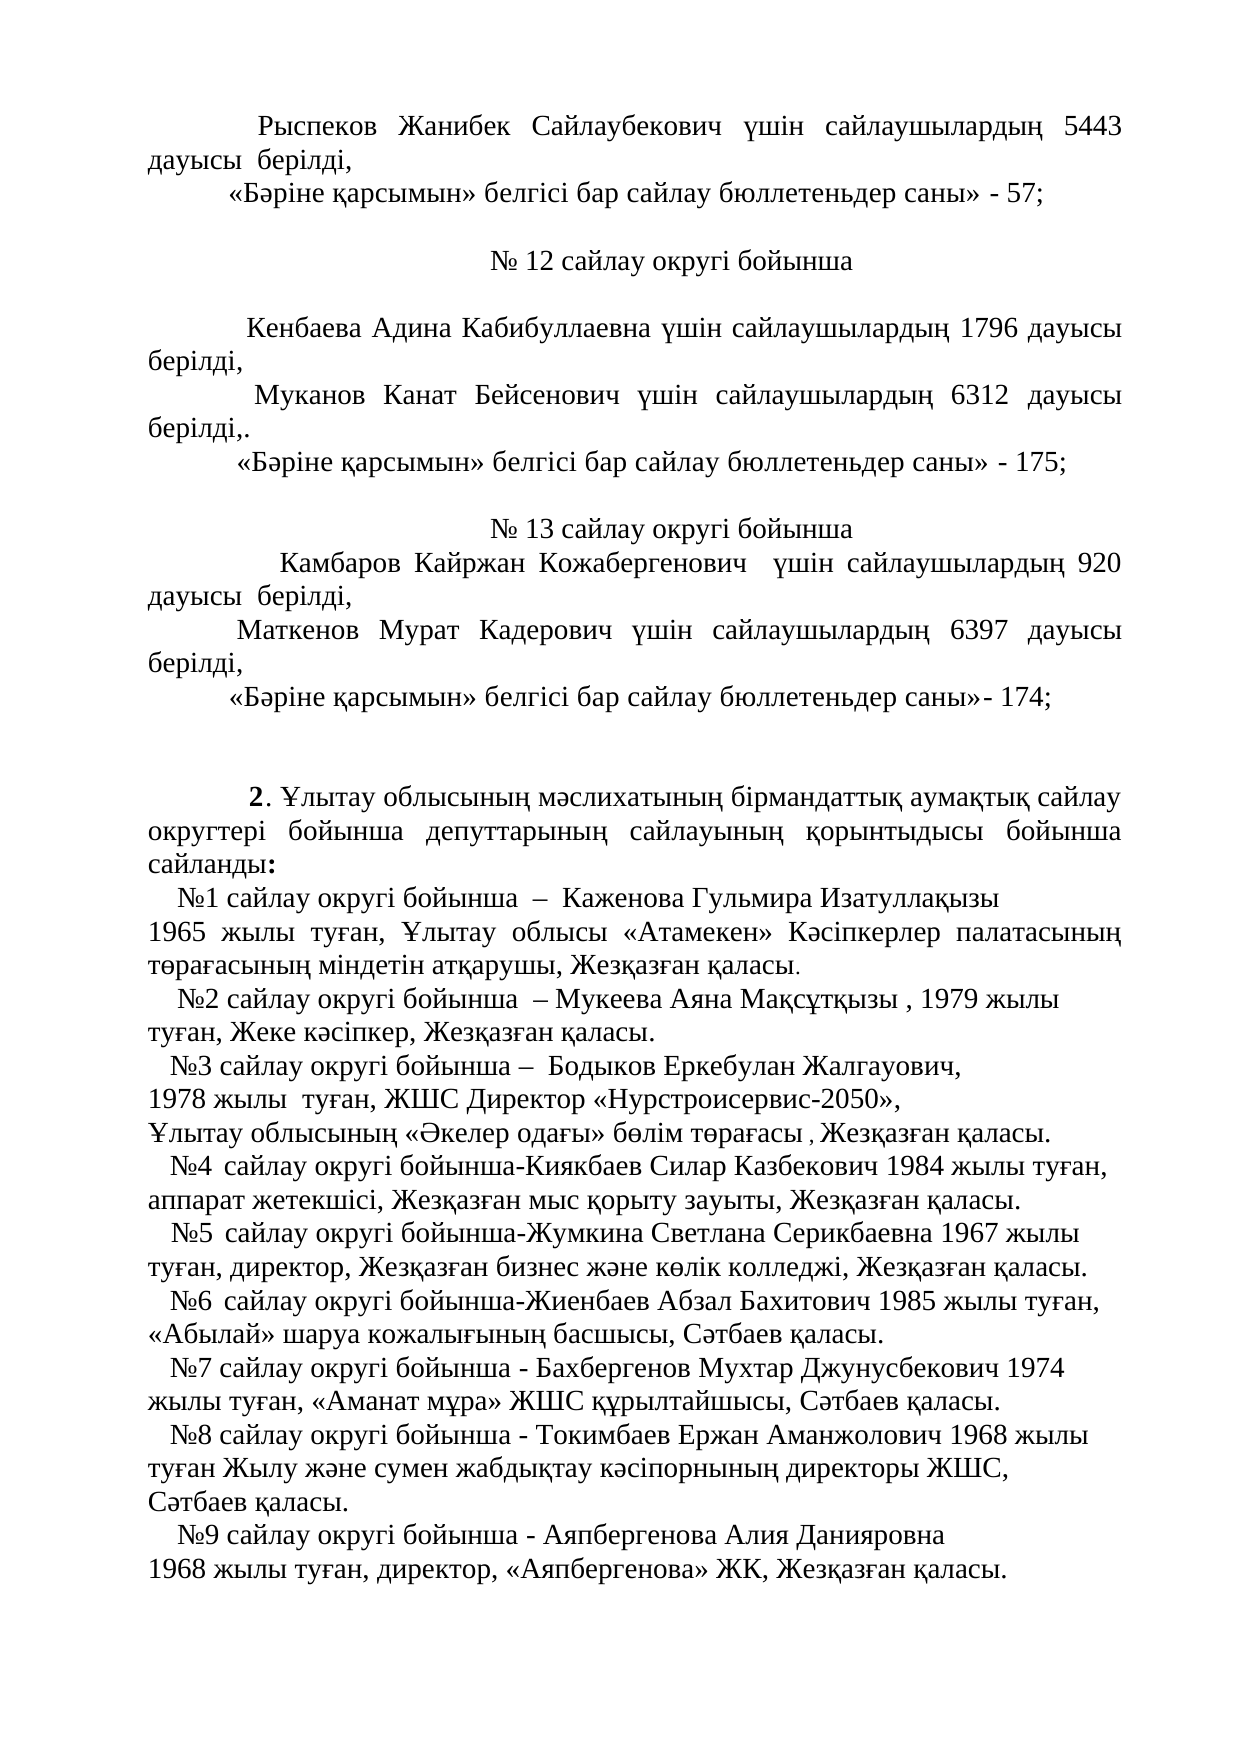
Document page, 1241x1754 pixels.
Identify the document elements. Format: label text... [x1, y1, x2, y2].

text № 13 сайлау округі бойынша [148, 511, 1122, 545]
text «Бәріне қарсымын» белгісі бар сайлау бюллетеньдер саны» - 57; [148, 176, 1122, 209]
text №3 сайлау округі бойынша – Бодыков Еркебулан Жалгауович, [148, 1048, 1122, 1081]
text «Бәріне қарсымын» белгісі бар сайлау бюллетеньдер саны» - 175; [148, 444, 1122, 478]
text №2 сайлау округі бойынша – Мукеева Аяна Мақсұтқызы , 1979 жылы туған, Жеке кәсіпкер, Жезқазған қаласы. [148, 981, 1122, 1048]
text №6 сайлау округі бойынша-Жиенбаев Абзал Бахитович 1985 жылы туған, «Абылай» шаруа кожалығының басшысы, Сәтбаев қаласы. [148, 1283, 1122, 1350]
text № 12 сайлау округі бойынша [148, 243, 1122, 276]
text Камбаров Кайржан Кожабергенович үшін сайлаушылардың 920 дауысы берілді, [148, 545, 1122, 612]
text 2. Ұлытау облысының мәслихатының бірмандаттық аумақтық сайлау округтері бойынша депуттарының сайлауының қорынтыдысы бойынша сайланды: [148, 779, 1122, 880]
text №7 сайлау округі бойынша - Бахбергенов Мухтар Джунусбекович 1974 жылы туған, «Аманат мұра» ЖШС құрылтайшысы, Сәтбаев қаласы. [148, 1350, 1122, 1417]
text Ұлытау облысының «Әкелер одағы» бөлім төрағасы , Жезқазған қаласы. [148, 1115, 1122, 1148]
text №1 сайлау округі бойынша – Каженова Гульмира Изатуллақызы [148, 880, 1122, 914]
text Сәтбаев қаласы. [148, 1484, 1122, 1517]
text 1965 жылы туған, Ұлытау облысы «Атамекен» Кәсіпкерлер палатасының төрағасының міндетін атқарушы, Жезқазған қаласы. [148, 914, 1122, 981]
text Рыспеков Жанибек Сайлаубекович үшін сайлаушылардың 5443 дауысы берілді, [148, 108, 1122, 176]
text Маткенов Мурат Кадерович үшін сайлаушылардың 6397 дауысы берілді, [148, 612, 1122, 679]
text «Бәріне қарсымын» белгісі бар сайлау бюллетеньдер саны»- 174; [148, 679, 1122, 712]
text Кенбаева Адина Кабибуллаевна үшін сайлаушылардың 1796 дауысы берілді, [148, 310, 1122, 377]
text №9 сайлау округі бойынша - Аяпбергенова Алия Данияровна [148, 1517, 1122, 1551]
text Муканов Канат Бейсенович үшін сайлаушылардың 6312 дауысы берілді,. [148, 377, 1122, 444]
text №8 сайлау округі бойынша - Токимбаев Ержан Аманжолович 1968 жылы туған Жылу және сумен жабдықтау кәсіпорнының директоры ЖШС, [148, 1417, 1122, 1484]
text 1968 жылы туған, директор, «Аяпбергенова» ЖК, Жезқазған қаласы. [148, 1551, 1122, 1584]
text №5 сайлау округі бойынша-Жумкина Светлана Серикбаевна 1967 жылы туған, директор, Жезқазған бизнес және көлік колледжі, Жезқазған қаласы. [148, 1216, 1122, 1283]
text 1978 жылы туған, ЖШС Директор «Нурстроисервис-2050», [148, 1081, 1122, 1115]
text №4 сайлау округі бойынша-Киякбаев Силар Казбекович 1984 жылы туған, аппарат жетекшісі, Жезқазған мыс қорыту зауыты, Жезқазған қаласы. [148, 1148, 1122, 1216]
